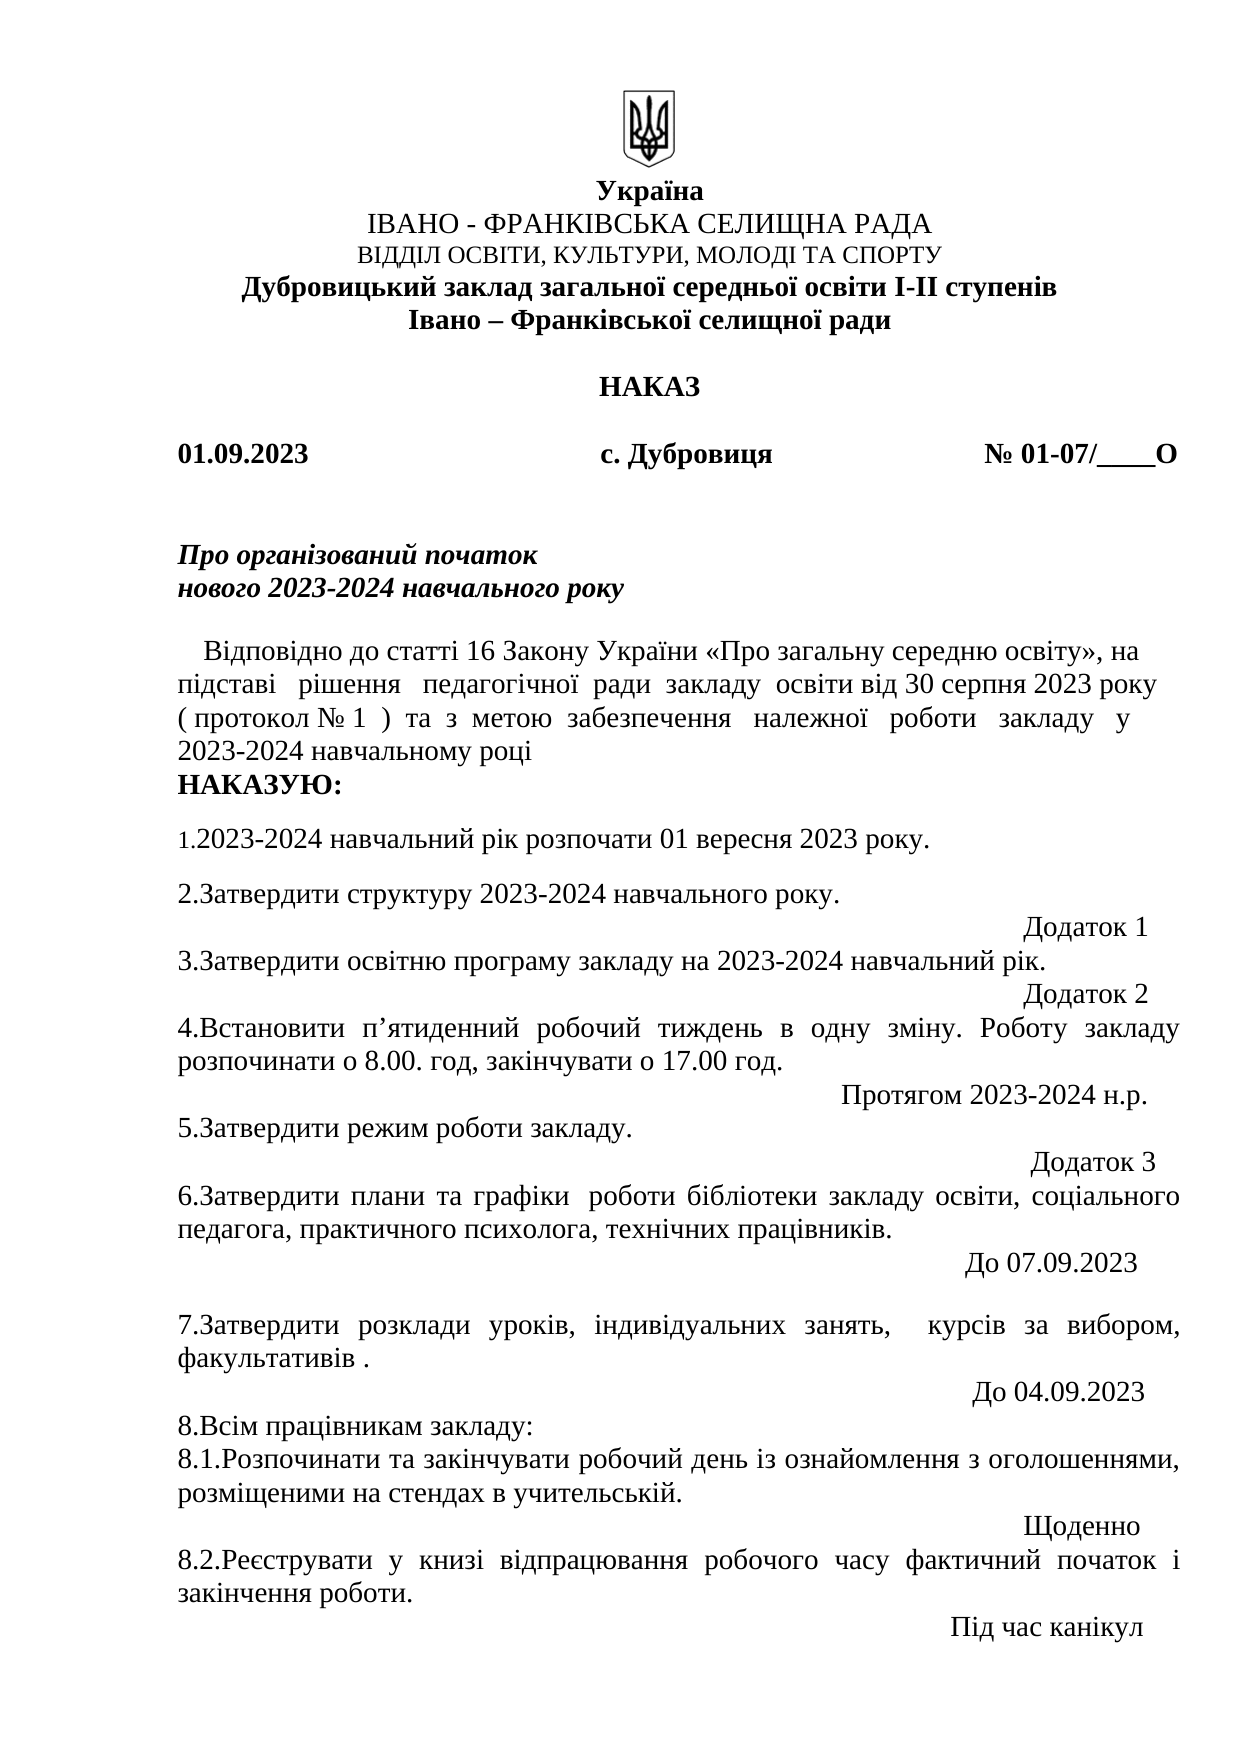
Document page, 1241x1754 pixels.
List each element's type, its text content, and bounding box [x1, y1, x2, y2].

text До 04.09.2023 [148, 1374, 1152, 1408]
text 8.2.Реєструвати у книзі відпрацювання робочого часу фактичний початок і закінчення роботи. [148, 1542, 1152, 1609]
text 01.09.2023 с. Дубровиця № 01-07/____О [148, 436, 1152, 470]
text нового 2023-2024 навчального року [148, 571, 1152, 604]
text Про організований початок [148, 537, 1152, 571]
text 5.Затвердити режим роботи закладу. [148, 1111, 1152, 1144]
text ВІДДІЛ ОСВІТИ, КУЛЬТУРИ, МОЛОДІ ТА СПОРТУ Дубровицький заклад загальної середньої освіти І-ІІ ступенів [148, 240, 1152, 302]
text До 07.09.2023 [148, 1245, 1152, 1278]
text Додаток 1 [148, 909, 1152, 943]
text Відповідно до статті 16 Закону України «Про загальну середню освіту», на підставі рішення педагогічної ради закладу освіти від 30 серпня 2023 року ( протокол № 1 ) та з метою забезпечення належної роботи закладу у 2023-2024 навчальному році [148, 633, 1152, 767]
text НАКАЗ [148, 369, 1152, 403]
text Додаток 3 [148, 1144, 1152, 1178]
text 7.Затвердити розклади уроків, індивідуальних занять, курсів за вибором, факультативів . [148, 1307, 1152, 1374]
text Щоденно [148, 1508, 1152, 1542]
text НАКАЗУЮ: [148, 767, 1152, 801]
text 2.Затвердити структуру 2023-2024 навчального року. [177, 876, 1181, 909]
text 6.Затвердити плани та графіки роботи бібліотеки закладу освіти, соціального педагога, практичного психолога, технічних працівників. [148, 1178, 1152, 1245]
text Україна [148, 173, 1152, 206]
text 4.Встановити п’ятиденний робочий тиждень в одну зміну. Роботу закладу розпочинати о 8.00. год, закінчувати о 17.00 год. [148, 1010, 1152, 1077]
text Під час канікул [148, 1609, 1152, 1642]
text Протягом 2023-2024 н.р. [148, 1077, 1152, 1111]
text 8.1.Розпочинати та закінчувати робочий день із ознайомлення з оголошеннями, розміщеними на стендах в учительській. [148, 1441, 1152, 1508]
text Івано – Франківської селищної ради [148, 302, 1152, 336]
picture [621, 88, 678, 173]
text 8.Всім працівникам закладу: [148, 1408, 1152, 1441]
text Додаток 2 [148, 976, 1152, 1010]
text ІВАНО - ФРАНКІВСЬКА СЕЛИЩНА РАДА [148, 206, 1152, 240]
text 3.Затвердити освітню програму закладу на 2023-2024 навчальний рік. [148, 943, 1152, 976]
text 1.2023-2024 навчальний рік розпочати 01 вересня 2023 року. [177, 821, 1181, 855]
